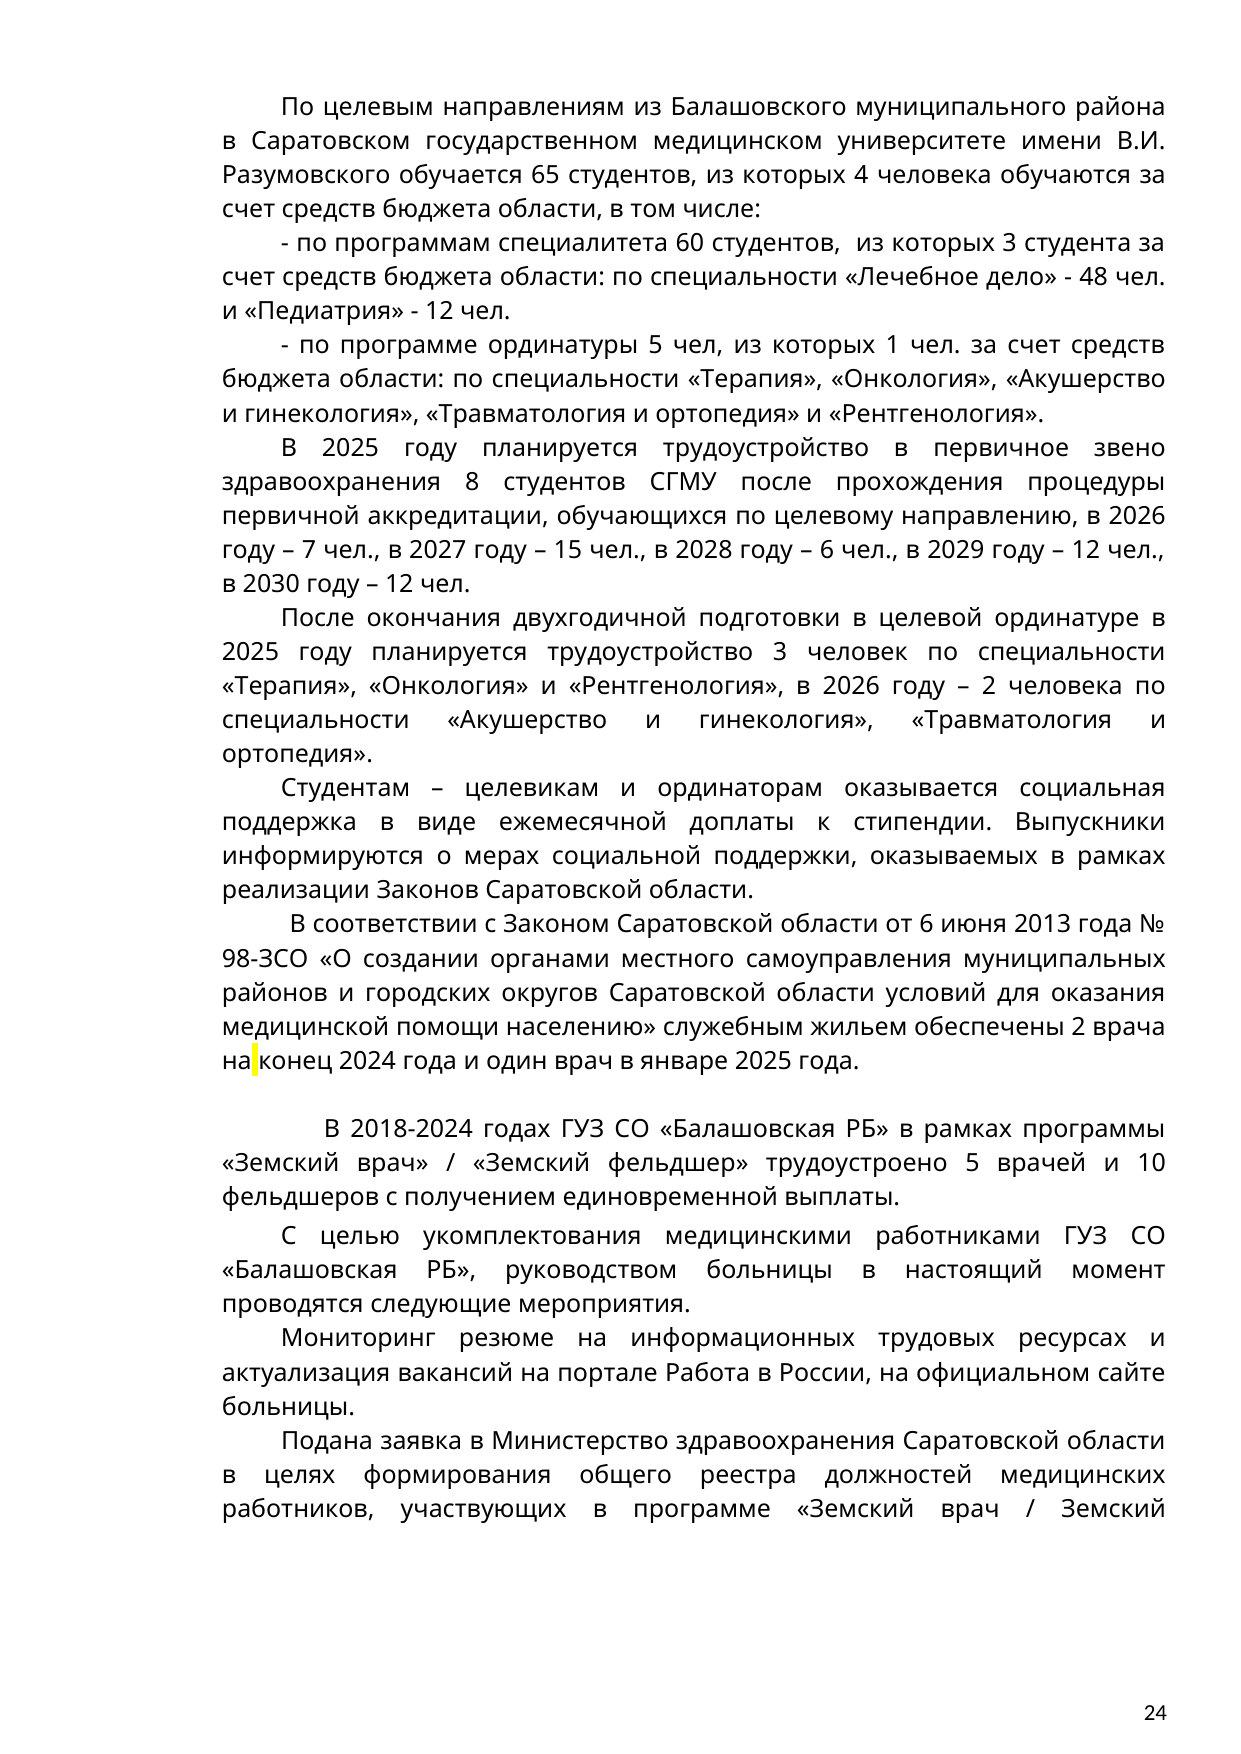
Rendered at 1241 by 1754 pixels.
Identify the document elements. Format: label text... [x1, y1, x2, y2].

text После окончания двухгодичной подготовки в целевой ординатуре в 2025 году планируется трудоустройство 3 человек по специальности «Терапия», «Онкология» и «Рентгенология», в 2026 году – 2 человека по специальности «Акушерство и гинекология», «Травматология и ортопедия». [222, 599, 1167, 770]
text По целевым направлениям из Балашовского муниципального района в Саратовском государственном медицинском университете имени В.И. Разумовского обучается 65 студентов, из которых 4 человека обучаются за счет средств бюджета области, в том числе: [222, 89, 1167, 225]
list В соответствии с Законом Саратовской области от 6 июня 2013 года № 98-ЗСО «О создании органами местного самоуправления муниципальных районов и городских округов Саратовской области условий для оказания медицинской помощи населению» служебным жильем обеспечены 2 врача на конец 2024 года и один врач в январе 2025 года. [222, 906, 1167, 1076]
list Студентам – целевикам и ординаторам оказывается социальная поддержка в виде ежемесячной доплаты к стипендии. Выпускники информируются о мерах социальной поддержки, оказываемых в рамках реализации Законов Саратовской области. [222, 770, 1167, 906]
text - по программам специалитета 60 студентов, из которых 3 студента за счет средств бюджета области: по специальности «Лечебное дело» - 48 чел. и «Педиатрия» - 12 чел. [222, 225, 1167, 327]
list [222, 1422, 1167, 1524]
text С целью укомплектования медицинскими работниками ГУЗ СО «Балашовская РБ», руководством больницы в настоящий момент проводятся следующие мероприятия. [222, 1218, 1167, 1320]
text Мониторинг резюме на информационных трудовых ресурсах и актуализация вакансий на портале Работа в России, на официальном сайте больницы. [222, 1320, 1167, 1422]
text - по программе ординатуры 5 чел, из которых 1 чел. за счет средств бюджета области: по специальности «Терапия», «Онкология», «Акушерство и гинекология», «Травматология и ортопедия» и «Рентгенология». [222, 327, 1167, 429]
list В 2025 году планируется трудоустройство в первичное звено здравоохранения 8 студентов СГМУ после прохождения процедуры первичной аккредитации, обучающихся по целевому направлению, в 2026 году – 7 чел., в 2027 году – 15 чел., в 2028 году – 6 чел., в 2029 году – 12 чел., в 2030 году – 12 чел. [222, 429, 1167, 599]
list В 2018-2024 годах ГУЗ СО «Балашовская РБ» в рамках программы «Земский врач» / «Земский фельдшер» трудоустроено 5 врачей и 10 фельдшеров с получением единовременной выплаты. [222, 1111, 1167, 1217]
